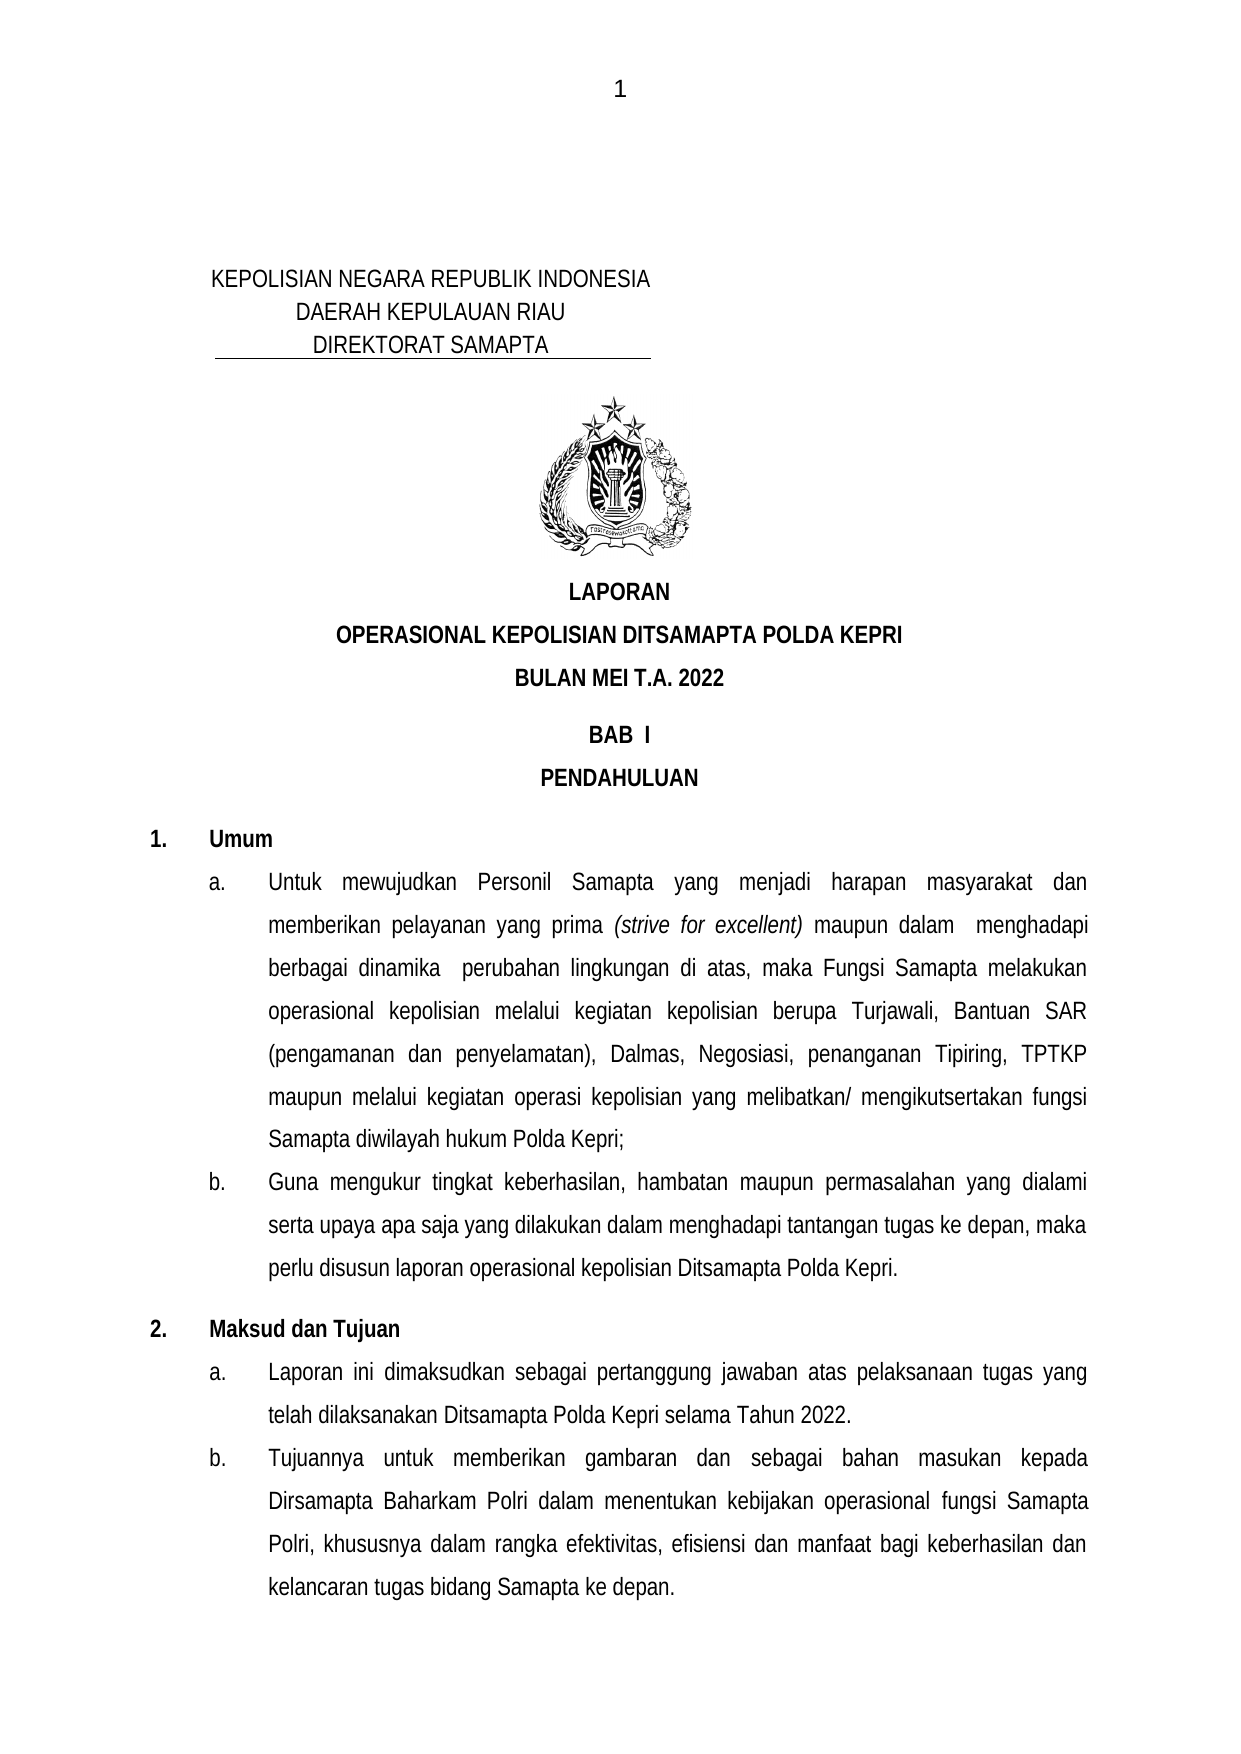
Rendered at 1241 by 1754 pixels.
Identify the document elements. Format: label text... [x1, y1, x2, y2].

list Umum [150, 824, 1089, 853]
list PENDAHULUAN [150, 763, 1089, 792]
text DAERAH KEPULAUAN RIAU [150, 297, 711, 325]
list Tujuannya untuk memberikan gambaran dan sebagai bahan masukan kepada Dirsamapta Baharkam Polri dalam menentukan kebijakan operasional fungsi Samapta Polri, khususnya dalam rangka efektivitas, efisiensi dan manfaat bagi keberhasilan dan kelancaran tugas bidang Samapta ke depan. [209, 1443, 1089, 1600]
list BAB I [150, 720, 1089, 749]
text LAPORAN [150, 577, 1089, 606]
picture [538, 394, 693, 559]
list Laporan ini dimaksudkan sebagai pertanggung jawaban atas pelaksanaan tugas yang telah dilaksanakan Ditsamapta Polda Kepri selama Tahun 2022. [209, 1357, 1089, 1428]
text DIREKTORAT SAMAPTA [150, 329, 711, 358]
list Untuk mewujudkan Personil Samapta yang menjadi harapan masyarakat dan memberikan pelayanan yang prima (strive for excellent) maupun dalam menghadapi berbagai dinamika perubahan lingkungan di atas, maka Fungsi Samapta melakukan operasional kepolisian melalui kegiatan kepolisian berupa Turjawali, Bantuan SAR (pengamanan dan penyelamatan), Dalmas, Negosiasi, penanganan Tipiring, TPTKP maupun melalui kegiatan operasi kepolisian yang melibatkan/ mengikutsertakan fungsi Samapta diwilayah hukum Polda Kepri; [208, 867, 1089, 1153]
text KEPOLISIAN NEGARA REPUBLIK INDONESIA [150, 264, 711, 292]
list Guna mengukur tingkat keberhasilan, hambatan maupun permasalahan yang dialami serta upaya apa saja yang dilakukan dalam menghadapi tantangan tugas ke depan, maka perlu disusun laporan operasional kepolisian Ditsamapta Polda Kepri. [208, 1167, 1089, 1282]
list Maksud dan Tujuan [150, 1314, 1089, 1343]
text OPERASIONAL KEPOLISIAN DITSAMAPTA POLDA KEPRI [150, 620, 1089, 649]
text BULAN MEI T.A. 2022 [150, 663, 1089, 692]
